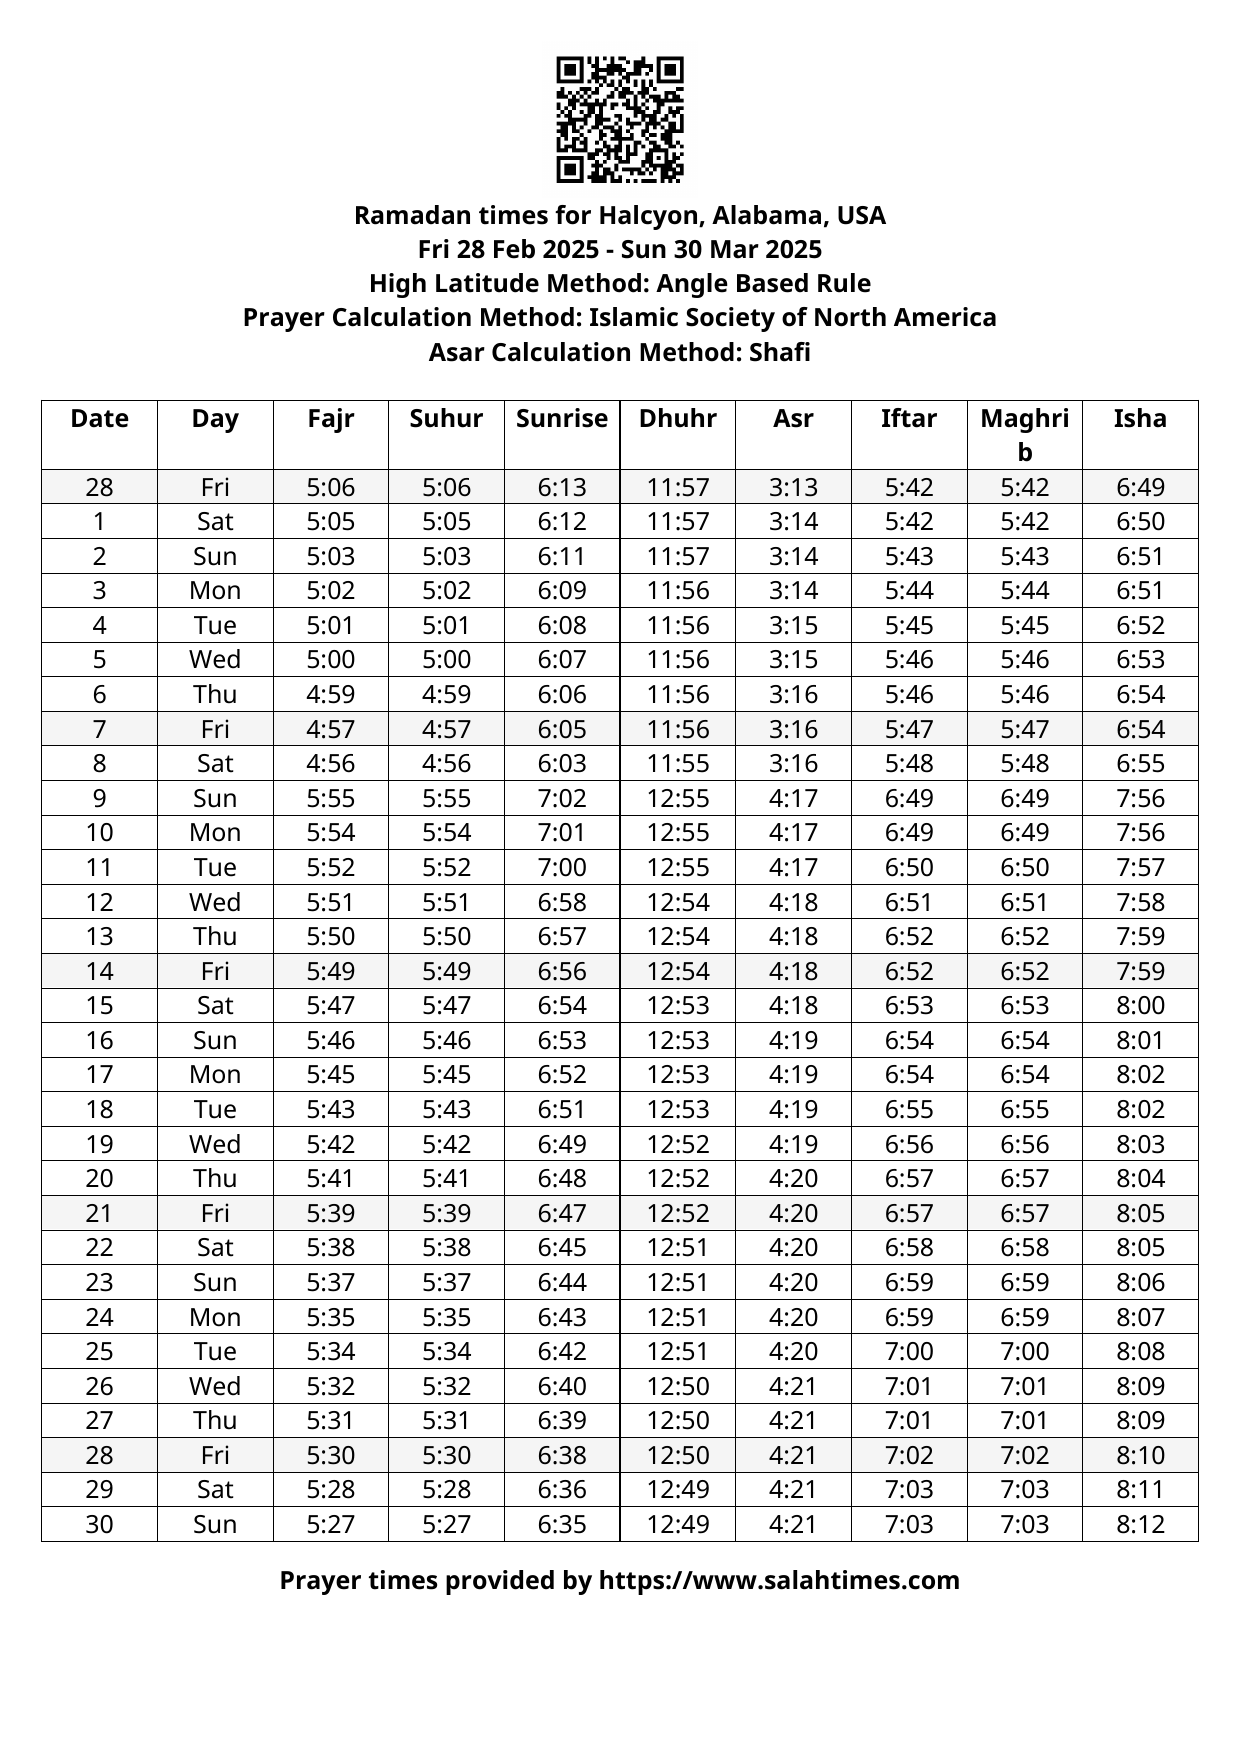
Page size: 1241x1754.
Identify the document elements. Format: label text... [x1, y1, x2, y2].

table_cell 5:46 [274, 1023, 388, 1057]
table_cell 4:18 [736, 954, 851, 987]
table_cell 5:55 [389, 781, 504, 814]
table_cell 7:01 [852, 1404, 967, 1437]
table_cell 6:57 [852, 1196, 967, 1229]
table_cell 7:00 [968, 1334, 1082, 1368]
table_cell 13 [42, 919, 157, 953]
table_cell 7:01 [852, 1369, 967, 1402]
table_cell Thu [158, 677, 273, 711]
table_cell 6:54 [968, 1058, 1082, 1091]
table_cell 4:21 [736, 1507, 851, 1541]
table_cell 5:32 [274, 1369, 388, 1402]
table_cell 6:51 [505, 1092, 619, 1126]
table_cell 12:49 [621, 1507, 735, 1541]
table_cell 12:52 [621, 1161, 735, 1195]
table_cell 4:17 [736, 781, 851, 814]
table_cell 6:54 [505, 989, 619, 1022]
table_cell 5:54 [389, 816, 504, 849]
table_cell 4:56 [389, 746, 504, 780]
table_cell 7:01 [505, 816, 619, 849]
table_cell 6:51 [968, 885, 1082, 918]
table_cell 4:19 [736, 1127, 851, 1160]
table_cell 8:08 [1083, 1334, 1198, 1368]
table_cell 6:49 [505, 1127, 619, 1160]
table_cell 4:19 [736, 1023, 851, 1057]
table_cell Fri [158, 1196, 273, 1229]
table_cell 3:15 [736, 643, 851, 676]
table_cell 6:53 [505, 1023, 619, 1057]
table_cell 5:51 [389, 885, 504, 918]
table_cell 11:57 [621, 539, 735, 572]
table_cell 5:06 [389, 470, 504, 503]
table_cell 5:45 [968, 608, 1082, 642]
table_cell 8:02 [1083, 1092, 1198, 1126]
table_cell 5:41 [274, 1161, 388, 1195]
table_cell 6:52 [505, 1058, 619, 1091]
table_cell 12:52 [621, 1127, 735, 1160]
table_cell 12:51 [621, 1334, 735, 1368]
table_cell 4:21 [736, 1438, 851, 1472]
table_cell Sun [158, 1023, 273, 1057]
table_cell 4:20 [736, 1161, 851, 1195]
table_cell 5:42 [274, 1127, 388, 1160]
table_cell 5:43 [389, 1092, 504, 1126]
table_cell 8:00 [1083, 989, 1198, 1022]
table_cell 7:03 [968, 1473, 1082, 1506]
table_cell 6:59 [852, 1300, 967, 1333]
table_cell Sat [158, 1473, 273, 1506]
table_header Date [42, 401, 157, 469]
table_cell 6:53 [852, 989, 967, 1022]
table_cell 5:47 [852, 712, 967, 745]
table_cell 6:56 [968, 1127, 1082, 1160]
table_cell 11:56 [621, 574, 735, 607]
table_cell Fri [158, 470, 273, 503]
table_cell 5:42 [968, 470, 1082, 503]
table_cell 6:54 [1083, 677, 1198, 711]
table_cell 6:52 [968, 954, 1082, 987]
table_cell 15 [42, 989, 157, 1022]
table_cell 12:51 [621, 1231, 735, 1264]
table_cell 5:52 [274, 850, 388, 884]
table_cell 5:42 [968, 504, 1082, 538]
table_cell 20 [42, 1161, 157, 1195]
table_cell 25 [42, 1334, 157, 1368]
table_cell 12:54 [621, 954, 735, 987]
table_cell Mon [158, 1300, 273, 1333]
table_cell 5:06 [274, 470, 388, 503]
table_cell Wed [158, 643, 273, 676]
table_cell 5:30 [389, 1438, 504, 1472]
table_cell 6:57 [968, 1196, 1082, 1229]
table_cell 6:11 [505, 539, 619, 572]
table_cell 9 [42, 781, 157, 814]
table_cell 4:57 [389, 712, 504, 745]
table_cell Tue [158, 1092, 273, 1126]
table_cell 5:35 [389, 1300, 504, 1333]
table_cell 12:55 [621, 850, 735, 884]
table_cell 8:01 [1083, 1023, 1198, 1057]
table_cell 5:43 [274, 1092, 388, 1126]
table_header Fajr [274, 401, 388, 469]
table_cell Thu [158, 1404, 273, 1437]
text Asar Calculation Method: Shafi [42, 334, 1198, 368]
table_cell 6 [42, 677, 157, 711]
table_cell 6:45 [505, 1231, 619, 1264]
table_cell 5:41 [389, 1161, 504, 1195]
table_cell 14 [42, 954, 157, 987]
table_cell 5:42 [389, 1127, 504, 1160]
table_cell 4:21 [736, 1369, 851, 1402]
table_cell 12:54 [621, 885, 735, 918]
table_cell 30 [42, 1507, 157, 1541]
table_cell 12:53 [621, 1058, 735, 1091]
text Ramadan times for Halcyon, Alabama, USA [42, 198, 1198, 232]
table_cell 7:56 [1083, 816, 1198, 849]
table_cell Tue [158, 850, 273, 884]
table_cell 3 [42, 574, 157, 607]
table_cell 6:49 [968, 816, 1082, 849]
table_cell 23 [42, 1265, 157, 1299]
table_cell 6:05 [505, 712, 619, 745]
table_cell 6:58 [968, 1231, 1082, 1264]
table_cell Tue [158, 1334, 273, 1368]
table_cell 6:53 [968, 989, 1082, 1022]
table_cell 5:37 [389, 1265, 504, 1299]
table_cell 5:00 [274, 643, 388, 676]
table_cell 4:57 [274, 712, 388, 745]
table_cell 6:07 [505, 643, 619, 676]
table_cell 12:50 [621, 1369, 735, 1402]
table_cell 5:38 [389, 1231, 504, 1264]
table_cell 6:54 [852, 1023, 967, 1057]
table_cell 18 [42, 1092, 157, 1126]
table_cell 12:52 [621, 1196, 735, 1229]
table_cell 5:31 [274, 1404, 388, 1437]
table_header Day [158, 401, 273, 469]
table_cell Mon [158, 574, 273, 607]
table_cell 6:50 [852, 850, 967, 884]
table_cell 8:03 [1083, 1127, 1198, 1160]
table_cell 5 [42, 643, 157, 676]
table_cell 6:52 [852, 954, 967, 987]
table_cell 6:38 [505, 1438, 619, 1472]
table_cell 3:16 [736, 712, 851, 745]
table_cell 6:12 [505, 504, 619, 538]
table_cell 6:09 [505, 574, 619, 607]
table_cell 2 [42, 539, 157, 572]
table_cell 6:49 [1083, 470, 1198, 503]
table_cell 5:28 [389, 1473, 504, 1506]
table_cell 7:59 [1083, 954, 1198, 987]
text Prayer Calculation Method: Islamic Society of North America [42, 300, 1198, 334]
table_cell 5:42 [852, 504, 967, 538]
table_cell 8:12 [1083, 1507, 1198, 1541]
table_cell 6:08 [505, 608, 619, 642]
table_cell 6:49 [852, 816, 967, 849]
table_cell 8:05 [1083, 1196, 1198, 1229]
picture [542, 41, 699, 198]
table_cell 7:03 [852, 1507, 967, 1541]
table_cell 19 [42, 1127, 157, 1160]
table_cell 7:56 [1083, 781, 1198, 814]
table_cell 5:47 [968, 712, 1082, 745]
table_cell 4:56 [274, 746, 388, 780]
table_cell 5:55 [274, 781, 388, 814]
table_cell 6:57 [505, 919, 619, 953]
table_cell 6:59 [968, 1265, 1082, 1299]
table_cell 11:57 [621, 504, 735, 538]
table_cell 6:52 [1083, 608, 1198, 642]
table_cell Sun [158, 539, 273, 572]
table_cell 6:40 [505, 1369, 619, 1402]
table_cell Mon [158, 816, 273, 849]
table_cell 7:01 [968, 1404, 1082, 1437]
table_cell 6:49 [968, 781, 1082, 814]
table_cell Wed [158, 885, 273, 918]
table_cell 7:03 [852, 1473, 967, 1506]
table_cell 6:57 [852, 1161, 967, 1195]
table_cell 5:49 [274, 954, 388, 987]
table_cell Mon [158, 1058, 273, 1091]
table_cell 5:32 [389, 1369, 504, 1402]
table_cell 5:01 [389, 608, 504, 642]
table_cell 5:39 [274, 1196, 388, 1229]
text High Latitude Method: Angle Based Rule [42, 266, 1198, 300]
table_cell Thu [158, 919, 273, 953]
table_cell 7:00 [852, 1334, 967, 1368]
table_cell 7:02 [968, 1438, 1082, 1472]
table_cell Fri [158, 1438, 273, 1472]
table_cell 6:35 [505, 1507, 619, 1541]
table_header Maghrib [968, 401, 1082, 469]
table_cell 6:52 [968, 919, 1082, 953]
table_cell 3:14 [736, 574, 851, 607]
table_cell 3:14 [736, 504, 851, 538]
table_cell 4:19 [736, 1058, 851, 1091]
table_cell 5:43 [852, 539, 967, 572]
table_header Suhur [389, 401, 504, 469]
table_cell 3:14 [736, 539, 851, 572]
table_cell 4:21 [736, 1404, 851, 1437]
table_cell 6:56 [852, 1127, 967, 1160]
table_cell Wed [158, 1127, 273, 1160]
table_cell 6:50 [968, 850, 1082, 884]
table_cell 4:20 [736, 1196, 851, 1229]
table_cell 29 [42, 1473, 157, 1506]
table_cell Thu [158, 1161, 273, 1195]
table_cell 8:05 [1083, 1231, 1198, 1264]
table_cell 5:52 [389, 850, 504, 884]
table_cell 12 [42, 885, 157, 918]
table_cell 5:28 [274, 1473, 388, 1506]
table_cell 5:37 [274, 1265, 388, 1299]
table_cell 4:17 [736, 816, 851, 849]
table_cell 8:11 [1083, 1473, 1198, 1506]
table_cell 6:13 [505, 470, 619, 503]
table_cell 28 [42, 1438, 157, 1472]
table_cell 7:00 [505, 850, 619, 884]
table_cell 6:59 [968, 1300, 1082, 1333]
table_cell 5:47 [389, 989, 504, 1022]
table_cell 6:39 [505, 1404, 619, 1437]
table_cell 7:01 [968, 1369, 1082, 1402]
table_cell 5:46 [852, 643, 967, 676]
table_cell 4:59 [274, 677, 388, 711]
table_cell 5:34 [389, 1334, 504, 1368]
table_cell 26 [42, 1369, 157, 1402]
table_cell 6:58 [505, 885, 619, 918]
table_cell Sat [158, 1231, 273, 1264]
table_cell 5:50 [389, 919, 504, 953]
table_cell 5:45 [389, 1058, 504, 1091]
table_cell 10 [42, 816, 157, 849]
table_cell Sat [158, 746, 273, 780]
table_cell 5:46 [389, 1023, 504, 1057]
table_cell Wed [158, 1369, 273, 1402]
table_cell 5:38 [274, 1231, 388, 1264]
table_cell 5:02 [389, 574, 504, 607]
table_cell 6:54 [852, 1058, 967, 1091]
table_cell 12:53 [621, 1092, 735, 1126]
table_cell 5:44 [852, 574, 967, 607]
table_cell 12:53 [621, 1023, 735, 1057]
table_cell 6:43 [505, 1300, 619, 1333]
table_cell 4:21 [736, 1473, 851, 1506]
table_cell 8:02 [1083, 1058, 1198, 1091]
table_cell 6:50 [1083, 504, 1198, 538]
table_cell Sat [158, 504, 273, 538]
table_cell 5:05 [274, 504, 388, 538]
table_cell 5:50 [274, 919, 388, 953]
table_cell 7:59 [1083, 919, 1198, 953]
table_cell 11:57 [621, 470, 735, 503]
table_cell 5:02 [274, 574, 388, 607]
table_cell 12:51 [621, 1300, 735, 1333]
table_cell 7:57 [1083, 850, 1198, 884]
table_cell 5:05 [389, 504, 504, 538]
table_cell 11:56 [621, 643, 735, 676]
table_cell 6:55 [968, 1092, 1082, 1126]
table_cell 3:13 [736, 470, 851, 503]
table_header Iftar [852, 401, 967, 469]
table_cell 5:51 [274, 885, 388, 918]
table_cell 5:49 [389, 954, 504, 987]
table_cell 4:17 [736, 850, 851, 884]
table_cell 1 [42, 504, 157, 538]
table_cell Sun [158, 1507, 273, 1541]
table_cell 5:48 [968, 746, 1082, 780]
table_cell 5:39 [389, 1196, 504, 1229]
table_cell 4:20 [736, 1334, 851, 1368]
table_cell 4:18 [736, 919, 851, 953]
table_cell 6:51 [852, 885, 967, 918]
table_cell 11 [42, 850, 157, 884]
table_cell 24 [42, 1300, 157, 1333]
table_cell 7:03 [968, 1507, 1082, 1541]
table_cell 3:16 [736, 677, 851, 711]
table_cell 4:20 [736, 1231, 851, 1264]
table_cell 12:54 [621, 919, 735, 953]
table_cell 5:46 [968, 643, 1082, 676]
table_cell 8 [42, 746, 157, 780]
table_header Dhuhr [621, 401, 735, 469]
table_cell 5:45 [852, 608, 967, 642]
table_cell 12:50 [621, 1404, 735, 1437]
table_cell 5:45 [274, 1058, 388, 1091]
table_cell 5:30 [274, 1438, 388, 1472]
table_cell 5:27 [389, 1507, 504, 1541]
table_cell 16 [42, 1023, 157, 1057]
table_cell 5:48 [852, 746, 967, 780]
table_cell 3:16 [736, 746, 851, 780]
table_cell 7:58 [1083, 885, 1198, 918]
table_cell 11:56 [621, 712, 735, 745]
table_cell 21 [42, 1196, 157, 1229]
table_cell 6:48 [505, 1161, 619, 1195]
table_cell 5:03 [274, 539, 388, 572]
table_cell 5:46 [968, 677, 1082, 711]
table_cell 3:15 [736, 608, 851, 642]
table_cell 8:04 [1083, 1161, 1198, 1195]
table_cell 12:49 [621, 1473, 735, 1506]
table_cell 4:59 [389, 677, 504, 711]
table_cell 6:58 [852, 1231, 967, 1264]
table_cell 6:52 [852, 919, 967, 953]
table_cell 4:20 [736, 1265, 851, 1299]
table_cell 7:02 [505, 781, 619, 814]
table_cell 7 [42, 712, 157, 745]
table_cell 28 [42, 470, 157, 503]
table_cell 4 [42, 608, 157, 642]
table_cell 8:09 [1083, 1404, 1198, 1437]
table_cell 12:53 [621, 989, 735, 1022]
table_cell 6:53 [1083, 643, 1198, 676]
table_cell 5:00 [389, 643, 504, 676]
table_cell 6:47 [505, 1196, 619, 1229]
table_cell 8:07 [1083, 1300, 1198, 1333]
table_cell 5:54 [274, 816, 388, 849]
table_cell 5:31 [389, 1404, 504, 1437]
table_cell 5:43 [968, 539, 1082, 572]
table_cell 5:01 [274, 608, 388, 642]
table_cell 7:02 [852, 1438, 967, 1472]
table_cell Sat [158, 989, 273, 1022]
table_cell 6:54 [1083, 712, 1198, 745]
table_cell 12:51 [621, 1265, 735, 1299]
table_cell 12:50 [621, 1438, 735, 1472]
table_cell 4:18 [736, 885, 851, 918]
table_cell 12:55 [621, 781, 735, 814]
table_cell 8:10 [1083, 1438, 1198, 1472]
table_cell 6:49 [852, 781, 967, 814]
table_cell 5:46 [852, 677, 967, 711]
table_cell 6:44 [505, 1265, 619, 1299]
table_cell 6:55 [852, 1092, 967, 1126]
table_header Sunrise [505, 401, 619, 469]
text Prayer times provided by https://www.salahtimes.com [42, 1563, 1198, 1597]
table_header Isha [1083, 401, 1198, 469]
table_header Asr [736, 401, 851, 469]
table_cell Sun [158, 1265, 273, 1299]
table_cell 11:55 [621, 746, 735, 780]
table_cell 5:27 [274, 1507, 388, 1541]
table_cell 8:09 [1083, 1369, 1198, 1402]
table_cell 6:54 [968, 1023, 1082, 1057]
table_cell 6:57 [968, 1161, 1082, 1195]
table_cell 6:51 [1083, 539, 1198, 572]
text Fri 28 Feb 2025 - Sun 30 Mar 2025 [42, 232, 1198, 266]
table_cell 8:06 [1083, 1265, 1198, 1299]
table_cell 12:55 [621, 816, 735, 849]
table_cell 22 [42, 1231, 157, 1264]
table_cell 5:44 [968, 574, 1082, 607]
table_cell 5:42 [852, 470, 967, 503]
table_cell 6:56 [505, 954, 619, 987]
table_cell 5:35 [274, 1300, 388, 1333]
table_cell 27 [42, 1404, 157, 1437]
table_cell 6:36 [505, 1473, 619, 1506]
table_cell 5:47 [274, 989, 388, 1022]
table_cell 5:34 [274, 1334, 388, 1368]
table_cell 6:55 [1083, 746, 1198, 780]
table_cell 5:03 [389, 539, 504, 572]
table_cell Tue [158, 608, 273, 642]
table_cell 4:20 [736, 1300, 851, 1333]
table_cell 17 [42, 1058, 157, 1091]
table_cell 4:18 [736, 989, 851, 1022]
table_cell 6:51 [1083, 574, 1198, 607]
table_cell 6:06 [505, 677, 619, 711]
table_cell 6:03 [505, 746, 619, 780]
table_cell 11:56 [621, 677, 735, 711]
table_cell Fri [158, 712, 273, 745]
table_cell Sun [158, 781, 273, 814]
table_cell 6:42 [505, 1334, 619, 1368]
table_cell Fri [158, 954, 273, 987]
table_cell 6:59 [852, 1265, 967, 1299]
table_cell 4:19 [736, 1092, 851, 1126]
table_cell 11:56 [621, 608, 735, 642]
